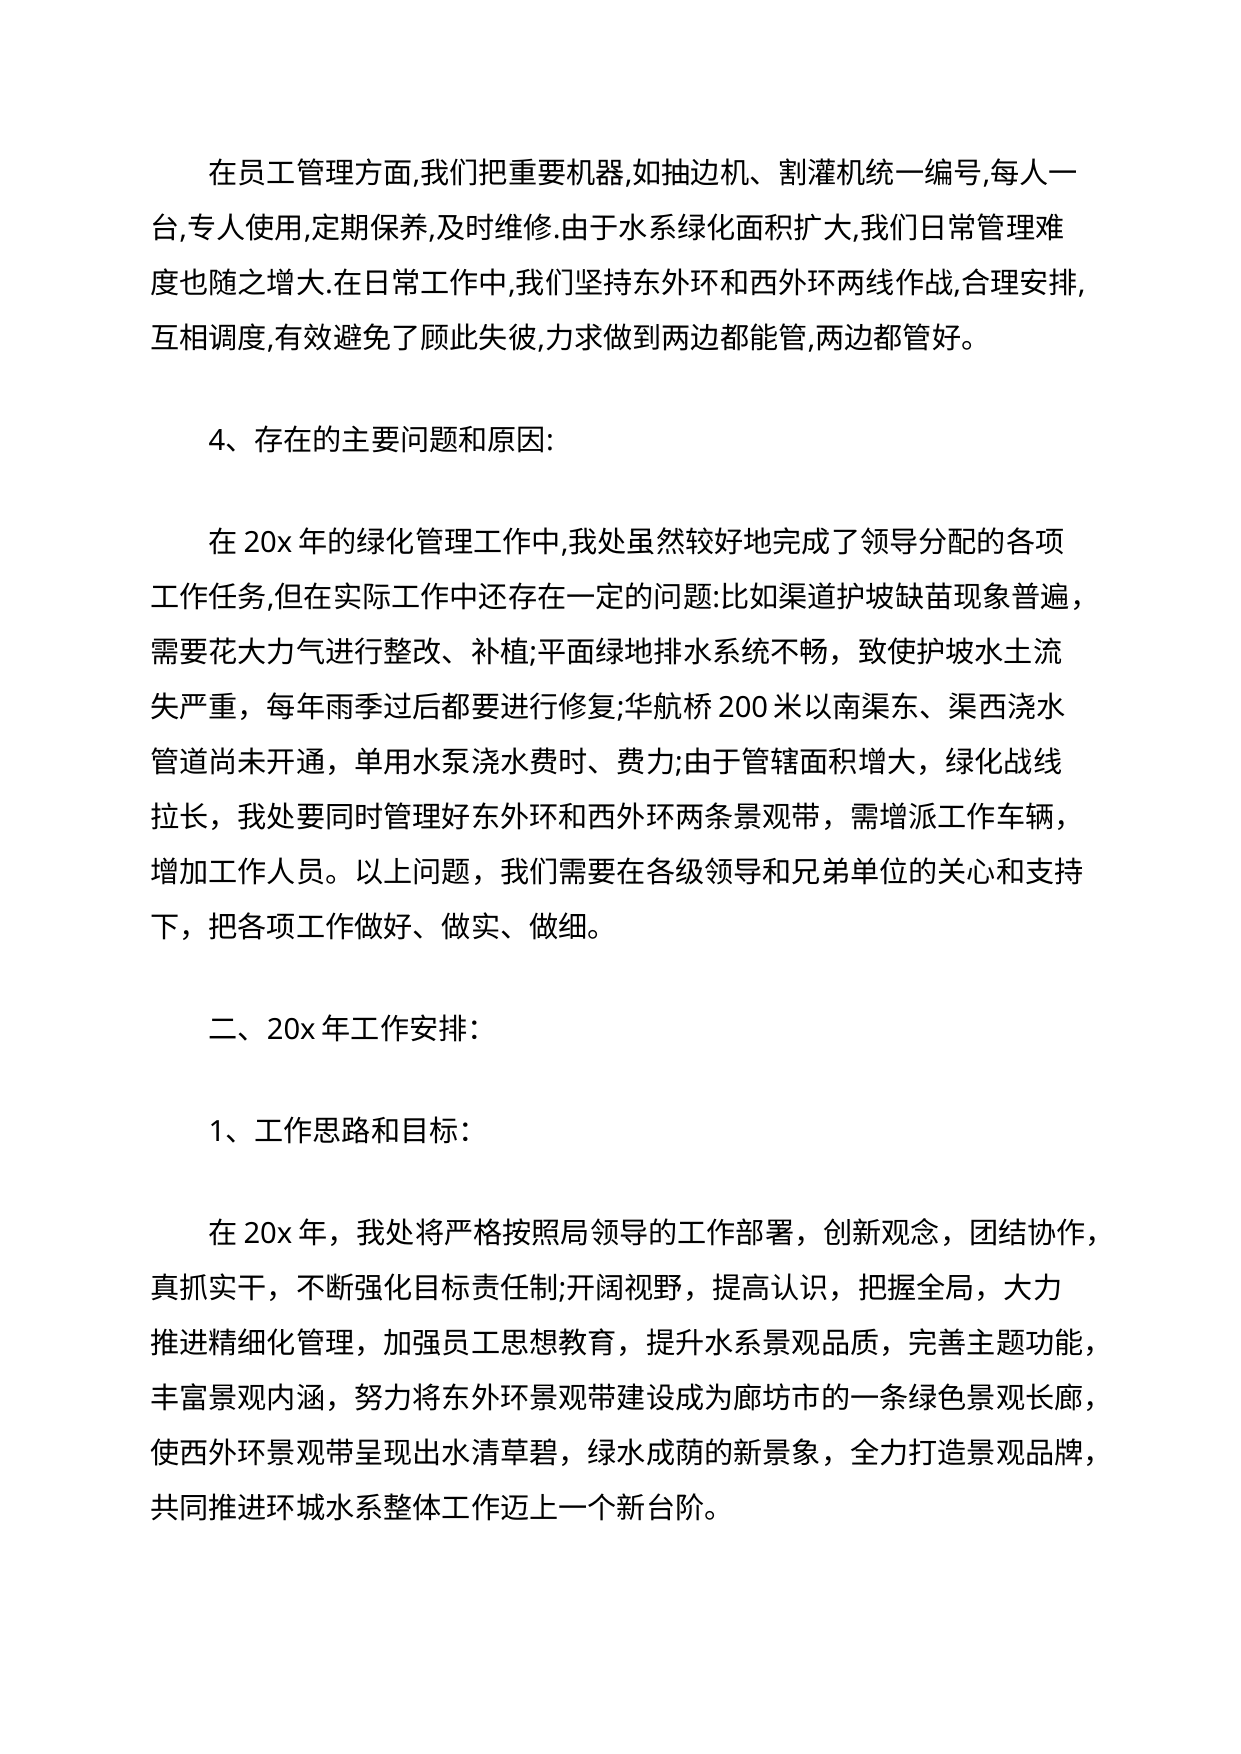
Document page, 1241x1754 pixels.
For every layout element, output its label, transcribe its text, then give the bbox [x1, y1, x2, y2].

text 在20x年的绿化管理工作中,我处虽然较好地完成了领导分配的各项工作任务,但在实际工作中还存在一定的问题:比如渠道护坡缺苗现象普遍，需要花大力气进行整改、补植;平面绿地排水系统不畅，致使护坡水土流失严重，每年雨季过后都要进行修复;华航桥200米以南渠东、渠西浇水管道尚未开通，单用水泵浇水费时、费力;由于管辖面积增大，绿化战线拉长，我处要同时管理好东外环和西外环两条景观带，需增派工作车辆，增加工作人员。以上问题，我们需要在各级领导和兄弟单位的关心和支持下，把各项工作做好、做实、做细。 [150, 519, 1090, 946]
text 在20x年，我处将严格按照局领导的工作部署，创新观念，团结协作，真抓实干，不断强化目标责任制;开阔视野，提高认识，把握全局，大力推进精细化管理，加强员工思想教育，提升水系景观品质，完善主题功能，丰富景观内涵，努力将东外环景观带建设成为廊坊市的一条绿色景观长廊，使西外环景观带呈现出水清草碧，绿水成荫的新景象，全力打造景观品牌，共同推进环城水系整体工作迈上一个新台阶。 [150, 1209, 1090, 1526]
text 在员工管理方面,我们把重要机器,如抽边机、割灌机统一编号,每人一台,专人使用,定期保养,及时维修.由于水系绿化面积扩大,我们日常管理难度也随之增大.在日常工作中,我们坚持东外环和西外环两线作战,合理安排,互相调度,有效避免了顾此失彼,力求做到两边都能管,两边都管好。 [150, 150, 1090, 357]
text 1、工作思路和目标： [150, 1107, 1090, 1150]
text 4、存在的主要问题和原因: [150, 417, 1090, 459]
text 二、20x年工作安排： [150, 1006, 1090, 1048]
